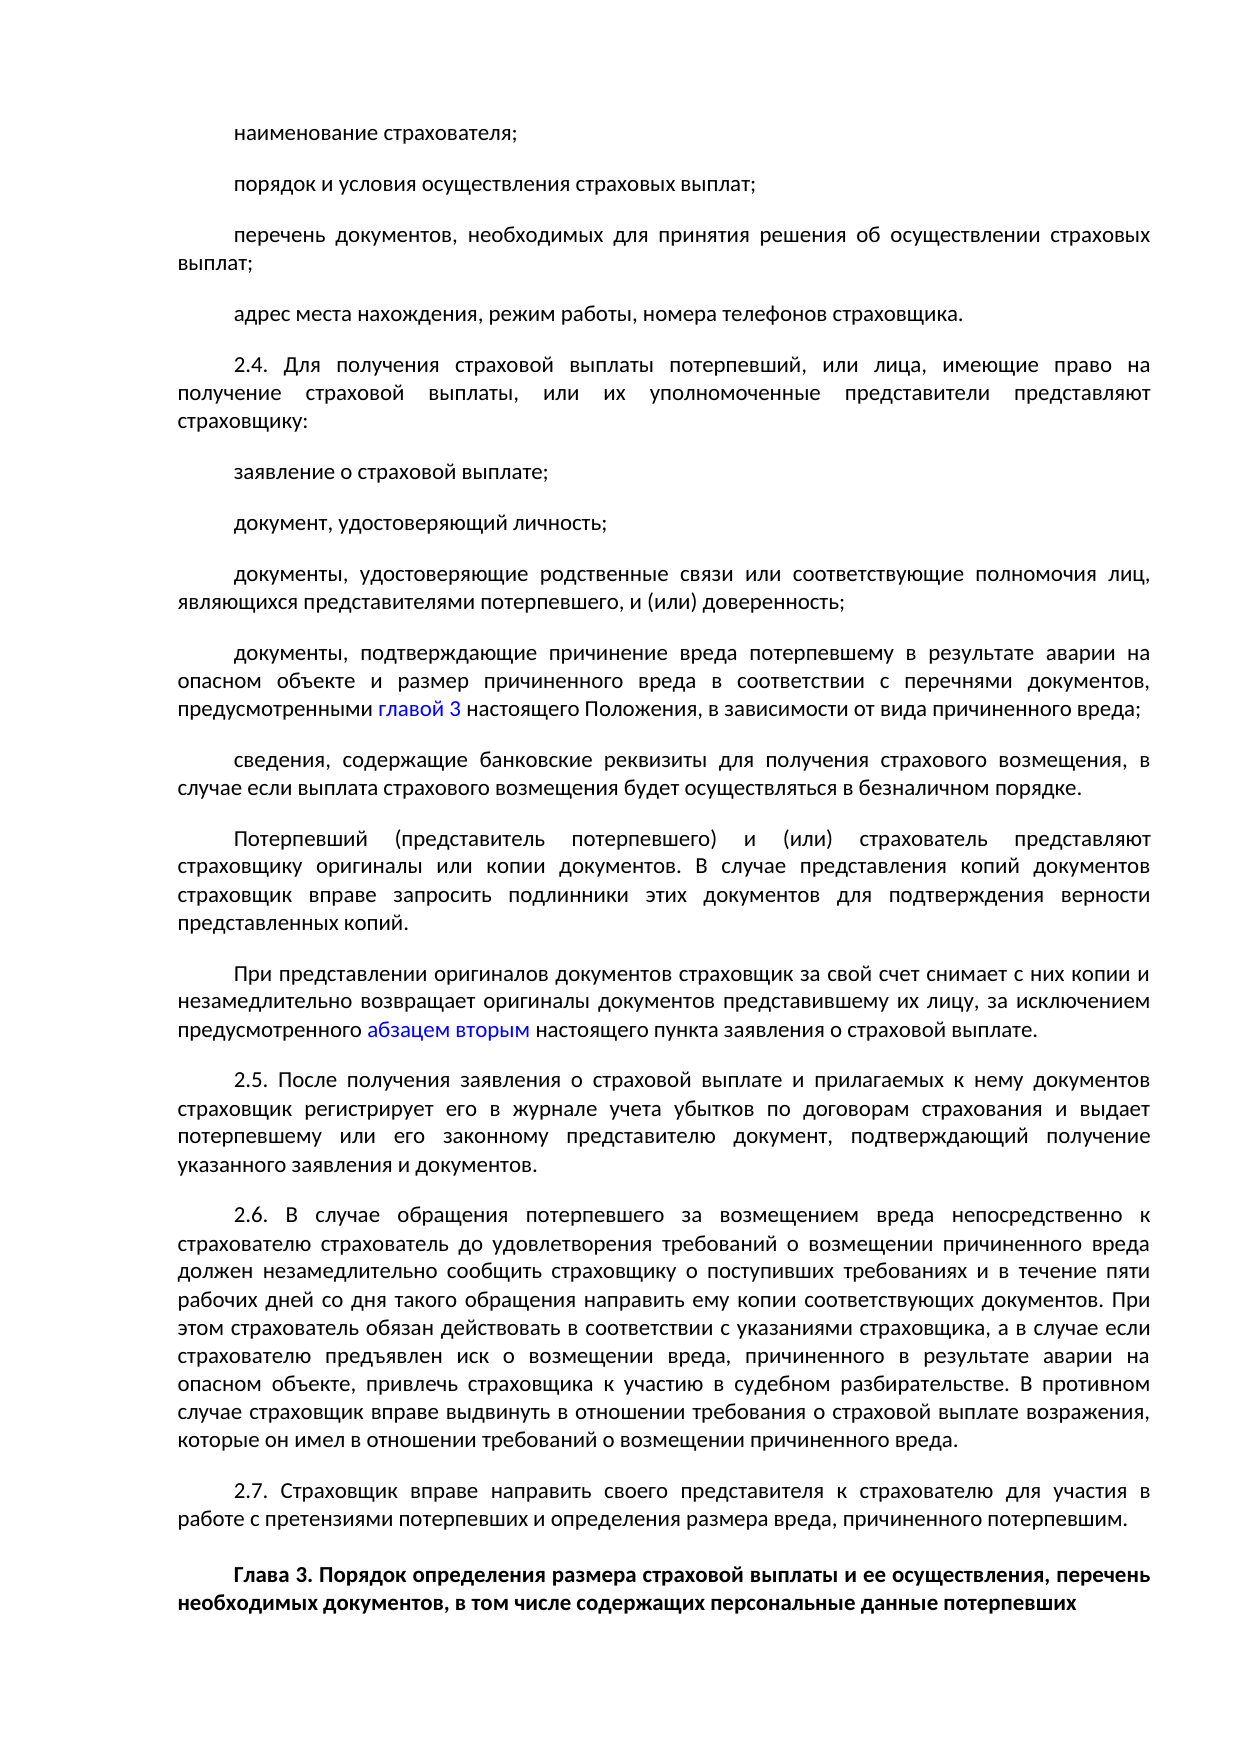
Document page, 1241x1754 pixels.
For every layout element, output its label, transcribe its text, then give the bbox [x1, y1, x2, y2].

text порядок и условия осуществления страховых выплат; [177, 169, 1152, 197]
text 2.7. Страховщик вправе направить своего представителя к страхователю для участия в работе с претензиями потерпевших и определения размера вреда, причиненного потерпевшим. [177, 1476, 1152, 1532]
text 2.6. В случае обращения потерпевшего за возмещением вреда непосредственно к страхователю страхователь до удовлетворения требований о возмещении причиненного вреда должен незамедлительно сообщить страховщику о поступивших требованиях и в течение пяти рабочих дней со дня такого обращения направить ему копии соответствующих документов. При этом страхователь обязан действовать в соответствии с указаниями страховщика, а в случае если страхователю предъявлен иск о возмещении вреда, причиненного в результате аварии на опасном объекте, привлечь страховщика к участию в судебном разбирательстве. В противном случае страховщик вправе выдвинуть в отношении требования о страховой выплате возражения, которые он имел в отношении требований о возмещении причиненного вреда. [177, 1201, 1152, 1453]
text заявление о страховой выплате; [177, 457, 1152, 485]
text сведения, содержащие банковские реквизиты для получения страхового возмещения, в случае если выплата страхового возмещения будет осуществляться в безналичном порядке. [177, 745, 1152, 801]
text 2.4. Для получения страховой выплаты потерпевший, или лица, имеющие право на получение страховой выплаты, или их уполномоченные представители представляют страховщику: [177, 350, 1152, 434]
text документы, подтверждающие причинение вреда потерпевшему в результате аварии на опасном объекте и размер причиненного вреда в соответствии с перечнями документов, предусмотренными главой 3 настоящего Положения, в зависимости от вида причиненного вреда; [177, 638, 1152, 722]
text При представлении оригиналов документов страховщик за свой счет снимает с них копии и незамедлительно возвращает оригиналы документов представившему их лицу, за исключением предусмотренного абзацем вторым настоящего пункта заявления о страховой выплате. [177, 959, 1152, 1043]
text Потерпевший (представитель потерпевшего) и (или) страхователь представляют страховщику оригиналы или копии документов. В случае представления копий документов страховщик вправе запросить подлинники этих документов для подтверждения верности представленных копий. [177, 824, 1152, 936]
text 2.5. После получения заявления о страховой выплате и прилагаемых к нему документов страховщик регистрирует его в журнале учета убытков по договорам страхования и выдает потерпевшему или его законному представителю документ, подтверждающий получение указанного заявления и документов. [177, 1066, 1152, 1178]
title Глава 3. Порядок определения размера страховой выплаты и ее осуществления, перечень необходимых документов, в том числе содержащих персональные данные потерпевших [177, 1560, 1152, 1616]
text документ, удостоверяющий личность; [177, 508, 1152, 536]
text документы, удостоверяющие родственные связи или соответствующие полномочия лиц, являющихся представителями потерпевшего, и (или) доверенность; [177, 559, 1152, 615]
text перечень документов, необходимых для принятия решения об осуществлении страховых выплат; [177, 220, 1152, 276]
text адрес места нахождения, режим работы, номера телефонов страховщика. [177, 299, 1152, 327]
text наименование страхователя; [177, 118, 1152, 146]
